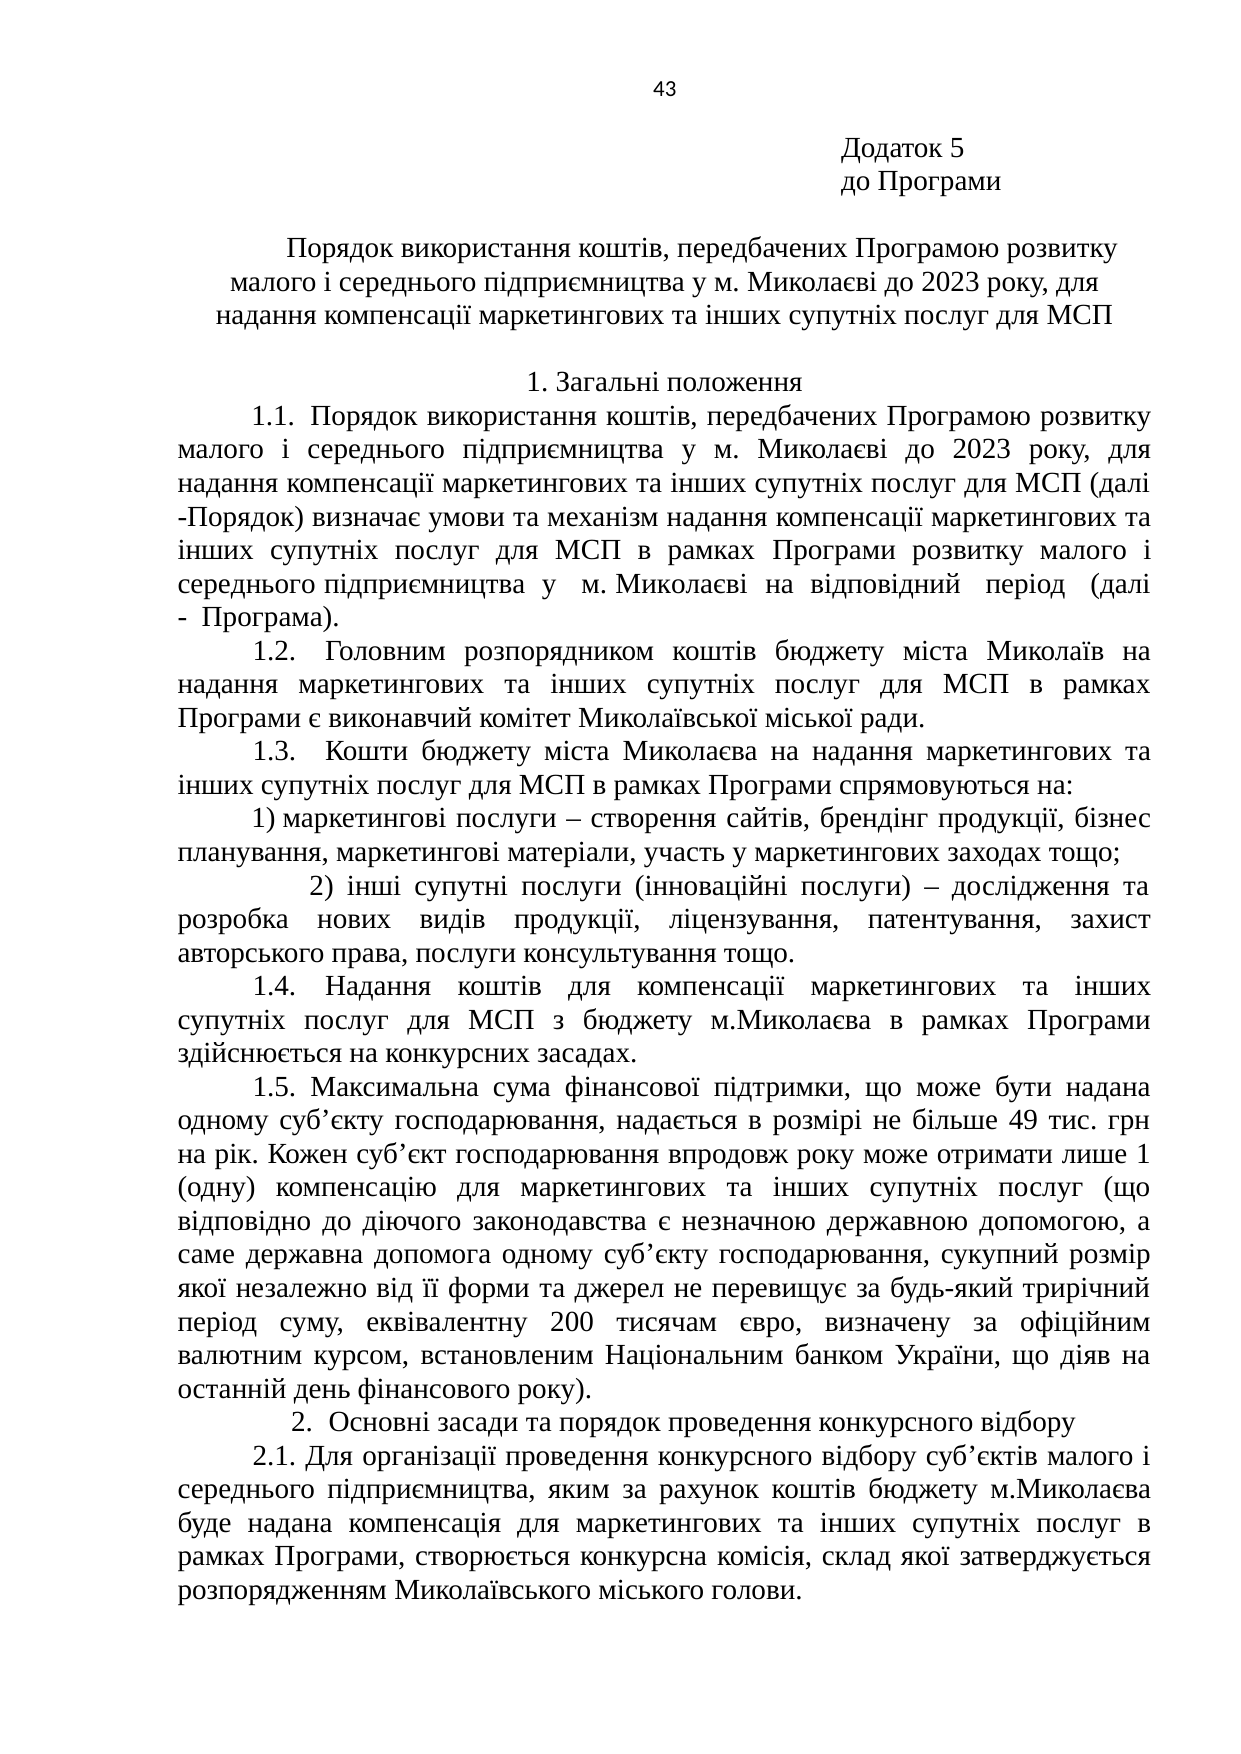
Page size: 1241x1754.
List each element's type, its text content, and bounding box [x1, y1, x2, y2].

list Порядок використання коштів, передбачених Програмою розвитку малого і середнього підприємництва у м. Миколаєві до 2023 року, для надання компенсації маркетингових та інших супутніх послуг для МСП (далі -Порядок) визначає умови та механізм надання компенсації маркетингових та інших супутніх послуг для МСП в рамках Програми розвитку малого і середнього підприємництва у м. Миколаєві на відповідний період (далі - Програма). [177, 398, 1152, 633]
list Кошти бюджету міста Миколаєва на надання маркетингових та інших супутніх послуг для МСП в рамках Програми спрямовуються на: [177, 733, 1152, 801]
text до Програми [768, 163, 1152, 197]
list Максимальна сума фінансової підтримки, що може бути надана одному суб’єкту господарювання, надається в розмірі не більше 49 тис. грн на рік. Кожен суб’єкт господарювання впродовж року може отримати лише 1 (одну) компенсацію для маркетингових та інших супутніх послуг (що відповідно до діючого законодавства є незначною державною допомогою, а саме державна допомога одному суб’єкту господарювання, сукупний розмір якої незалежно від її форми та джерел не перевищує за будь-який трирічний період суму, еквівалентну 200 тисячам євро, визначену за офіційним валютним курсом, встановленим Національним банком України, що діяв на останній день фінансового року). [177, 1069, 1152, 1404]
text 2.1. Для організації проведення конкурсного відбору суб’єктів малого і середнього підприємництва, яким за рахунок коштів бюджету м.Миколаєва буде надана компенсація для маркетингових та інших супутніх послуг в рамках Програми, створюється конкурсна комісія, склад якої затверджується розпорядженням Миколаївського міського голови. [177, 1438, 1152, 1606]
text Порядок використання коштів, передбачених Програмою розвитку малого і середнього підприємництва у м. Миколаєві до 2023 року, для надання компенсації маркетингових та інших супутніх послуг для МСП [177, 230, 1152, 331]
text Додаток 5 [768, 130, 1152, 163]
text 1. Загальні положення [177, 364, 1152, 398]
text 2) інші супутні послуги (інноваційні послуги) – дослідження та розробка нових видів продукції, ліцензування, патентування, захист авторського права, послуги консультування тощо. [177, 868, 1152, 968]
list Надання коштів для компенсації маркетингових та інших супутніх послуг для МСП з бюджету м.Миколаєва в рамках Програми здійснюється на конкурсних засадах. [177, 968, 1152, 1069]
list Головним розпорядником коштів бюджету міста Миколаїв на надання маркетингових та інших супутніх послуг для МСП в рамках Програми є виконавчий комітет Миколаївської міської ради. [177, 633, 1152, 733]
text 1) маркетингові послуги – створення сайтів, брендінг продукції, бізнес планування, маркетингові матеріали, участь у маркетингових заходах тощо; [177, 801, 1152, 868]
list Основні засади та порядок проведення конкурсного відбору [215, 1404, 1152, 1438]
